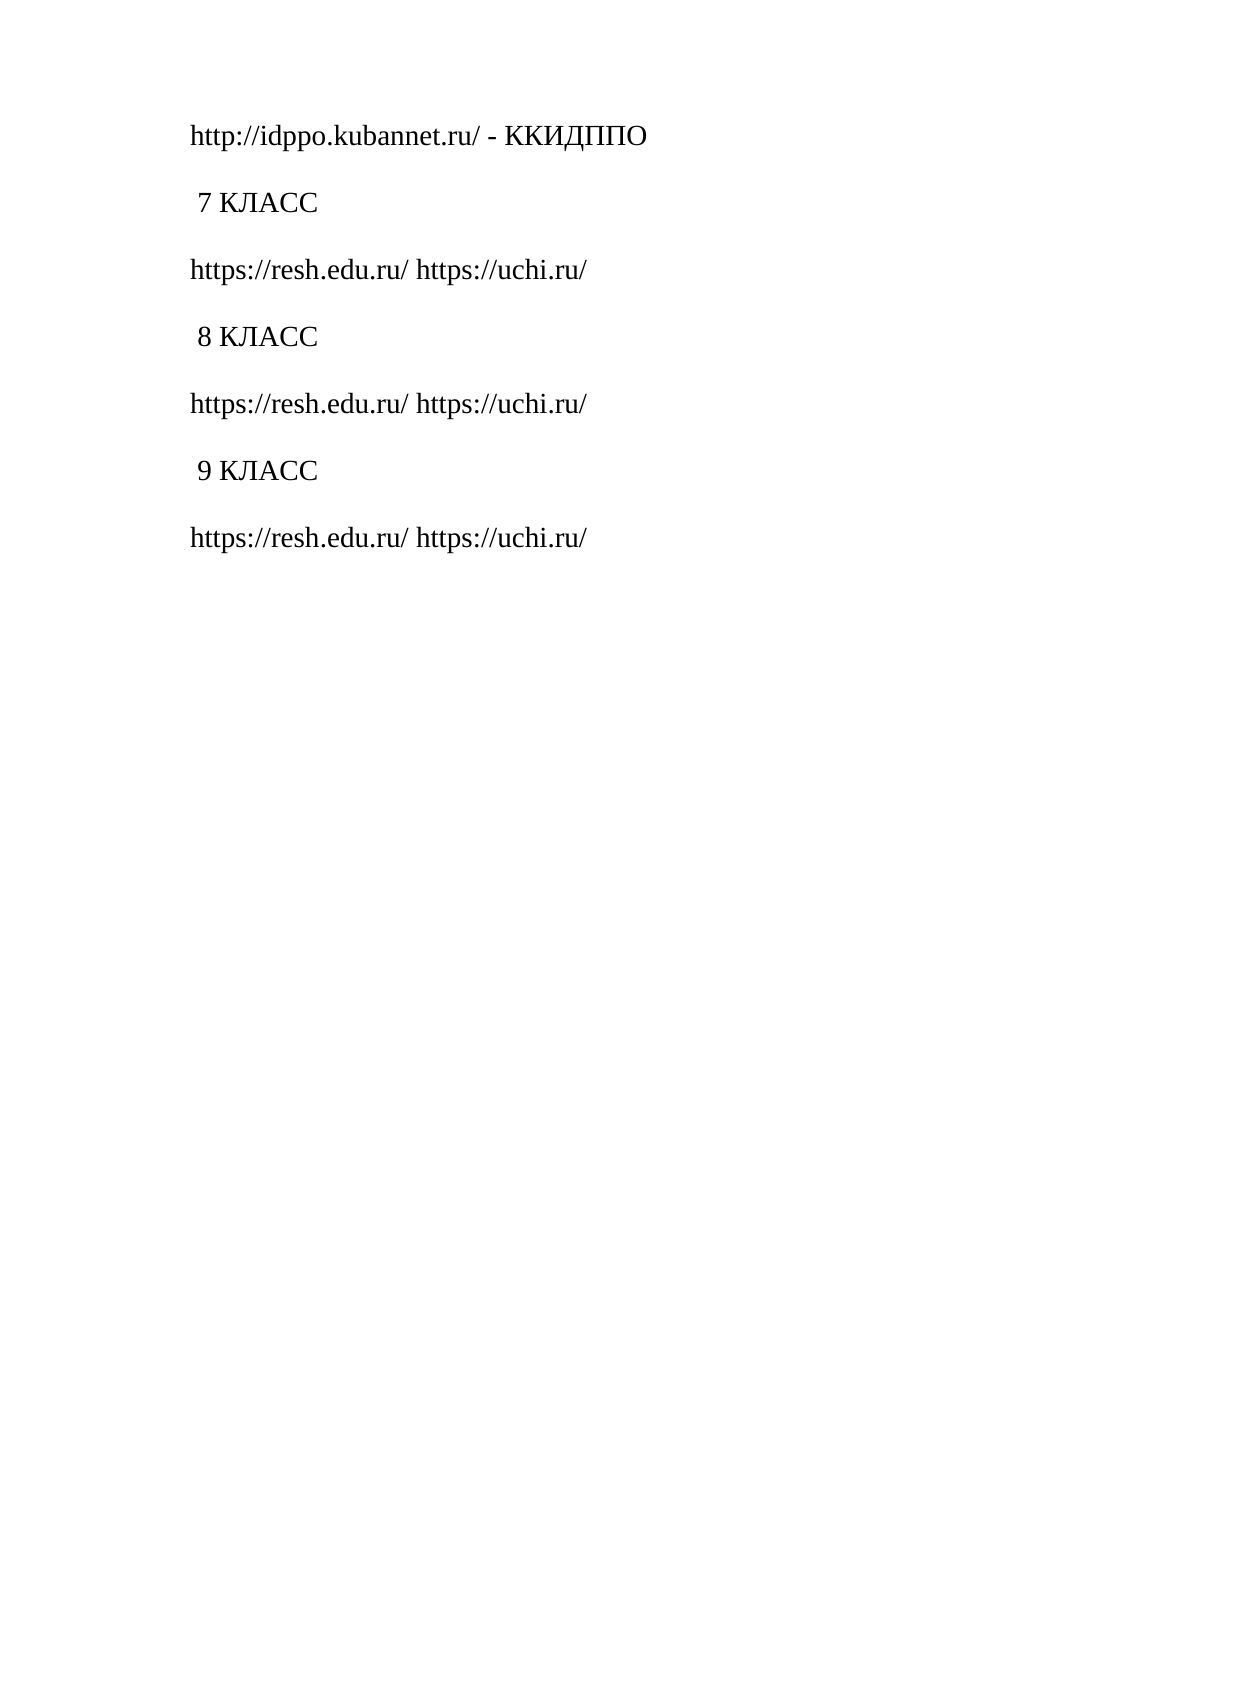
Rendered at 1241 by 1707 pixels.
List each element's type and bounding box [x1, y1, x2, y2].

text [190, 118, 1152, 681]
